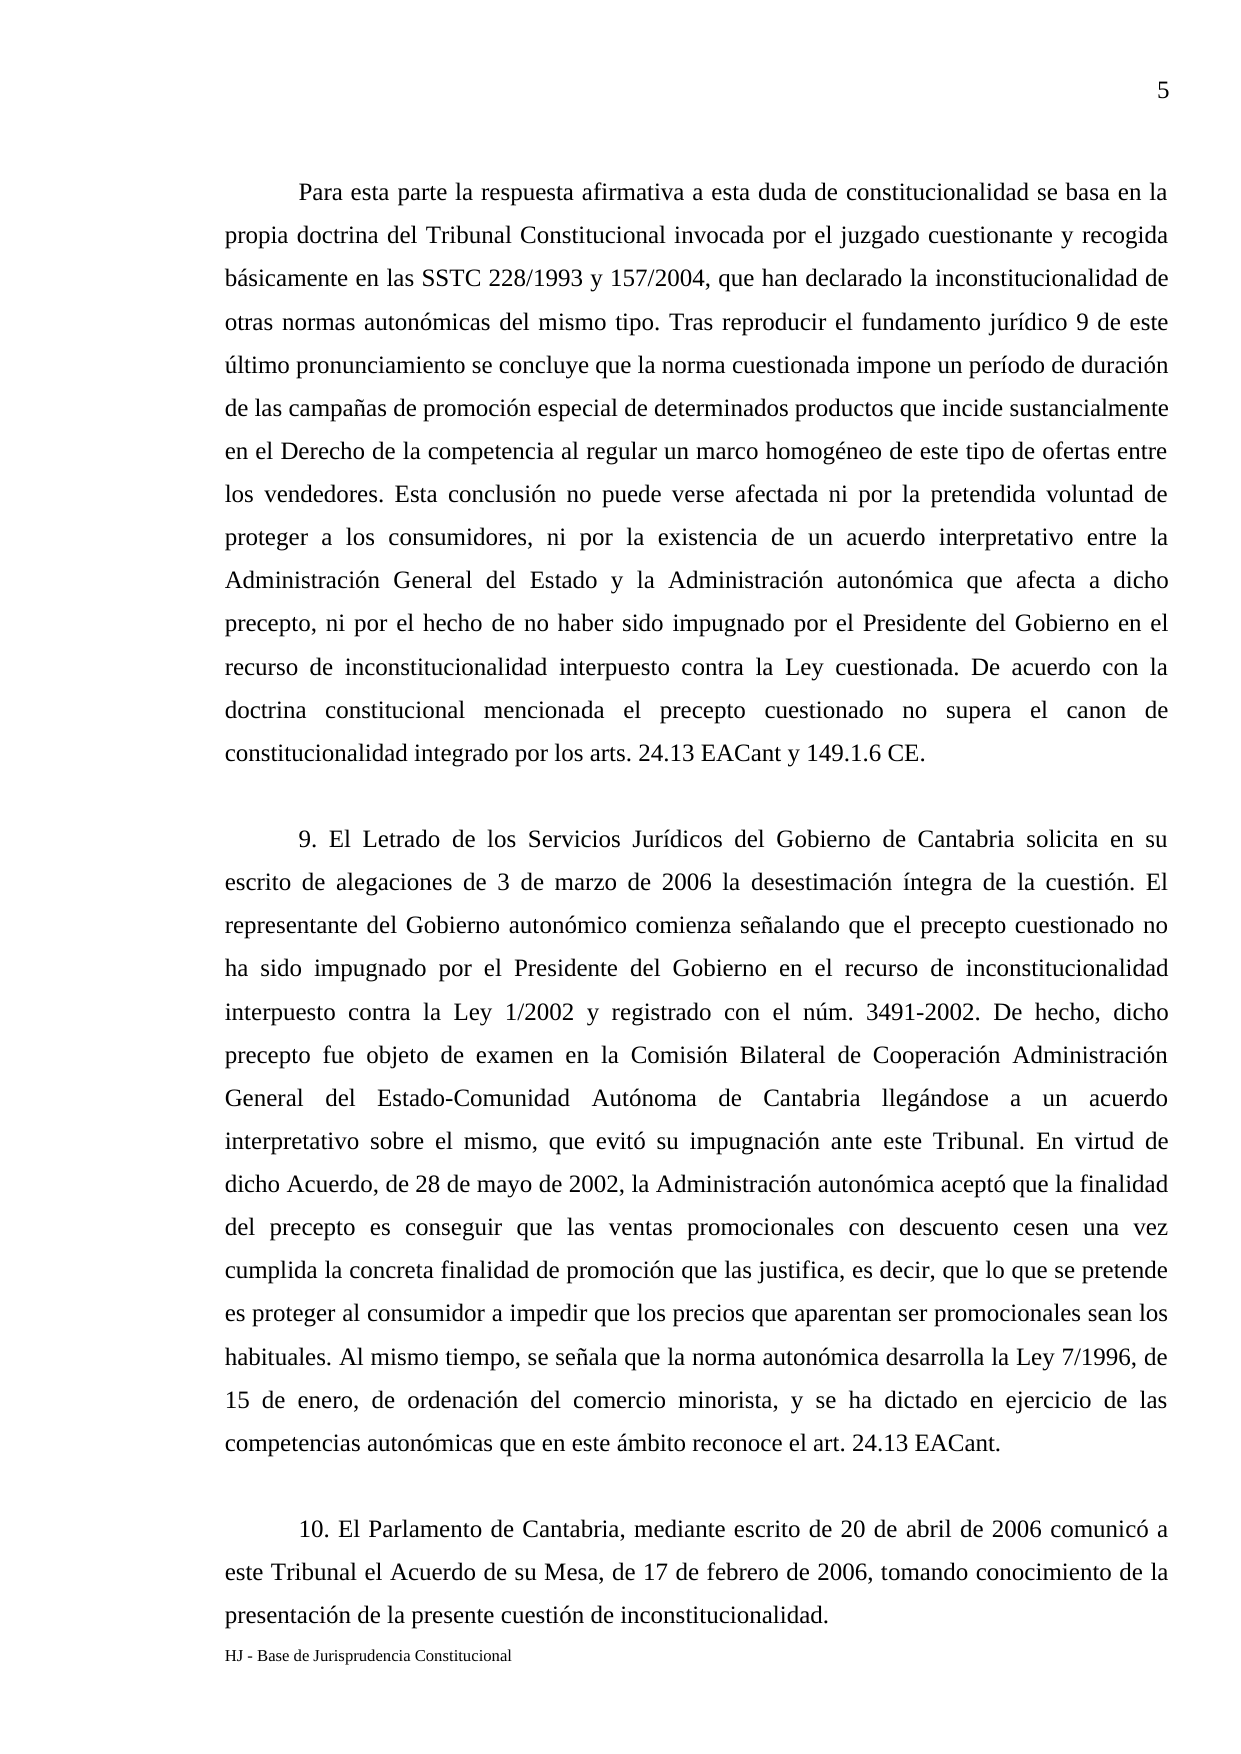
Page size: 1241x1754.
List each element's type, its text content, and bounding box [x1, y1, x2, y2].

text 9. El Letrado de los Servicios Jurídicos del Gobierno de Cantabria solicita en su escrito de alegaciones de 3 de marzo de 2006 la desestimación íntegra de la cuestión. El representante del Gobierno autonómico comienza señalando que el precepto cuestionado no ha sido impugnado por el Presidente del Gobierno en el recurso de inconstitucionalidad interpuesto contra la Ley 1/2002 y registrado con el núm. 3491-2002. De hecho, dicho precepto fue objeto de examen en la Comisión Bilateral de Cooperación Administración General del Estado-Comunidad Autónoma de Cantabria llegándose a un acuerdo interpretativo sobre el mismo, que evitó su impugnación ante este Tribunal. En virtud de dicho Acuerdo, de 28 de mayo de 2002, la Administración autonómica aceptó que la finalidad del precepto es conseguir que las ventas promocionales con descuento cesen una vez cumplida la concreta finalidad de promoción que las justifica, es decir, que lo que se pretende es proteger al consumidor a impedir que los precios que aparentan ser promocionales sean los habituales. Al mismo tiempo, se señala que la norma autonómica desarrolla la Ley 7/1996, de 15 de enero, de ordenación del comercio minorista, y se ha dictado en ejercicio de las competencias autonómicas que en este ámbito reconoce el art. 24.13 EACant. [224, 824, 1169, 1457]
text Para esta parte la respuesta afirmativa a esta duda de constitucionalidad se basa en la propia doctrina del Tribunal Constitucional invocada por el juzgado cuestionante y recogida básicamente en las SSTC 228/1993 y 157/2004, que han declarado la inconstitucionalidad de otras normas autonómicas del mismo tipo. Tras reproducir el fundamento jurídico 9 de este último pronunciamiento se concluye que la norma cuestionada impone un período de duración de las campañas de promoción especial de determinados productos que incide sustancialmente en el Derecho de la competencia al regular un marco homogéneo de este tipo de ofertas entre los vendedores. Esta conclusión no puede verse afectada ni por la pretendida voluntad de proteger a los consumidores, ni por la existencia de un acuerdo interpretativo entre la Administración General del Estado y la Administración autonómica que afecta a dicho precepto, ni por el hecho de no haber sido impugnado por el Presidente del Gobierno en el recurso de inconstitucionalidad interpuesto contra la Ley cuestionada. De acuerdo con la doctrina constitucional mencionada el precepto cuestionado no supera el canon de constitucionalidad integrado por los arts. 24.13 EACant y 149.1.6 CE. [224, 177, 1169, 767]
text 10. El Parlamento de Cantabria, mediante escrito de 20 de abril de 2006 comunicó a este Tribunal el Acuerdo de su Mesa, de 17 de febrero de 2006, tomando conocimiento de la presentación de la presente cuestión de inconstitucionalidad. [224, 1514, 1169, 1629]
